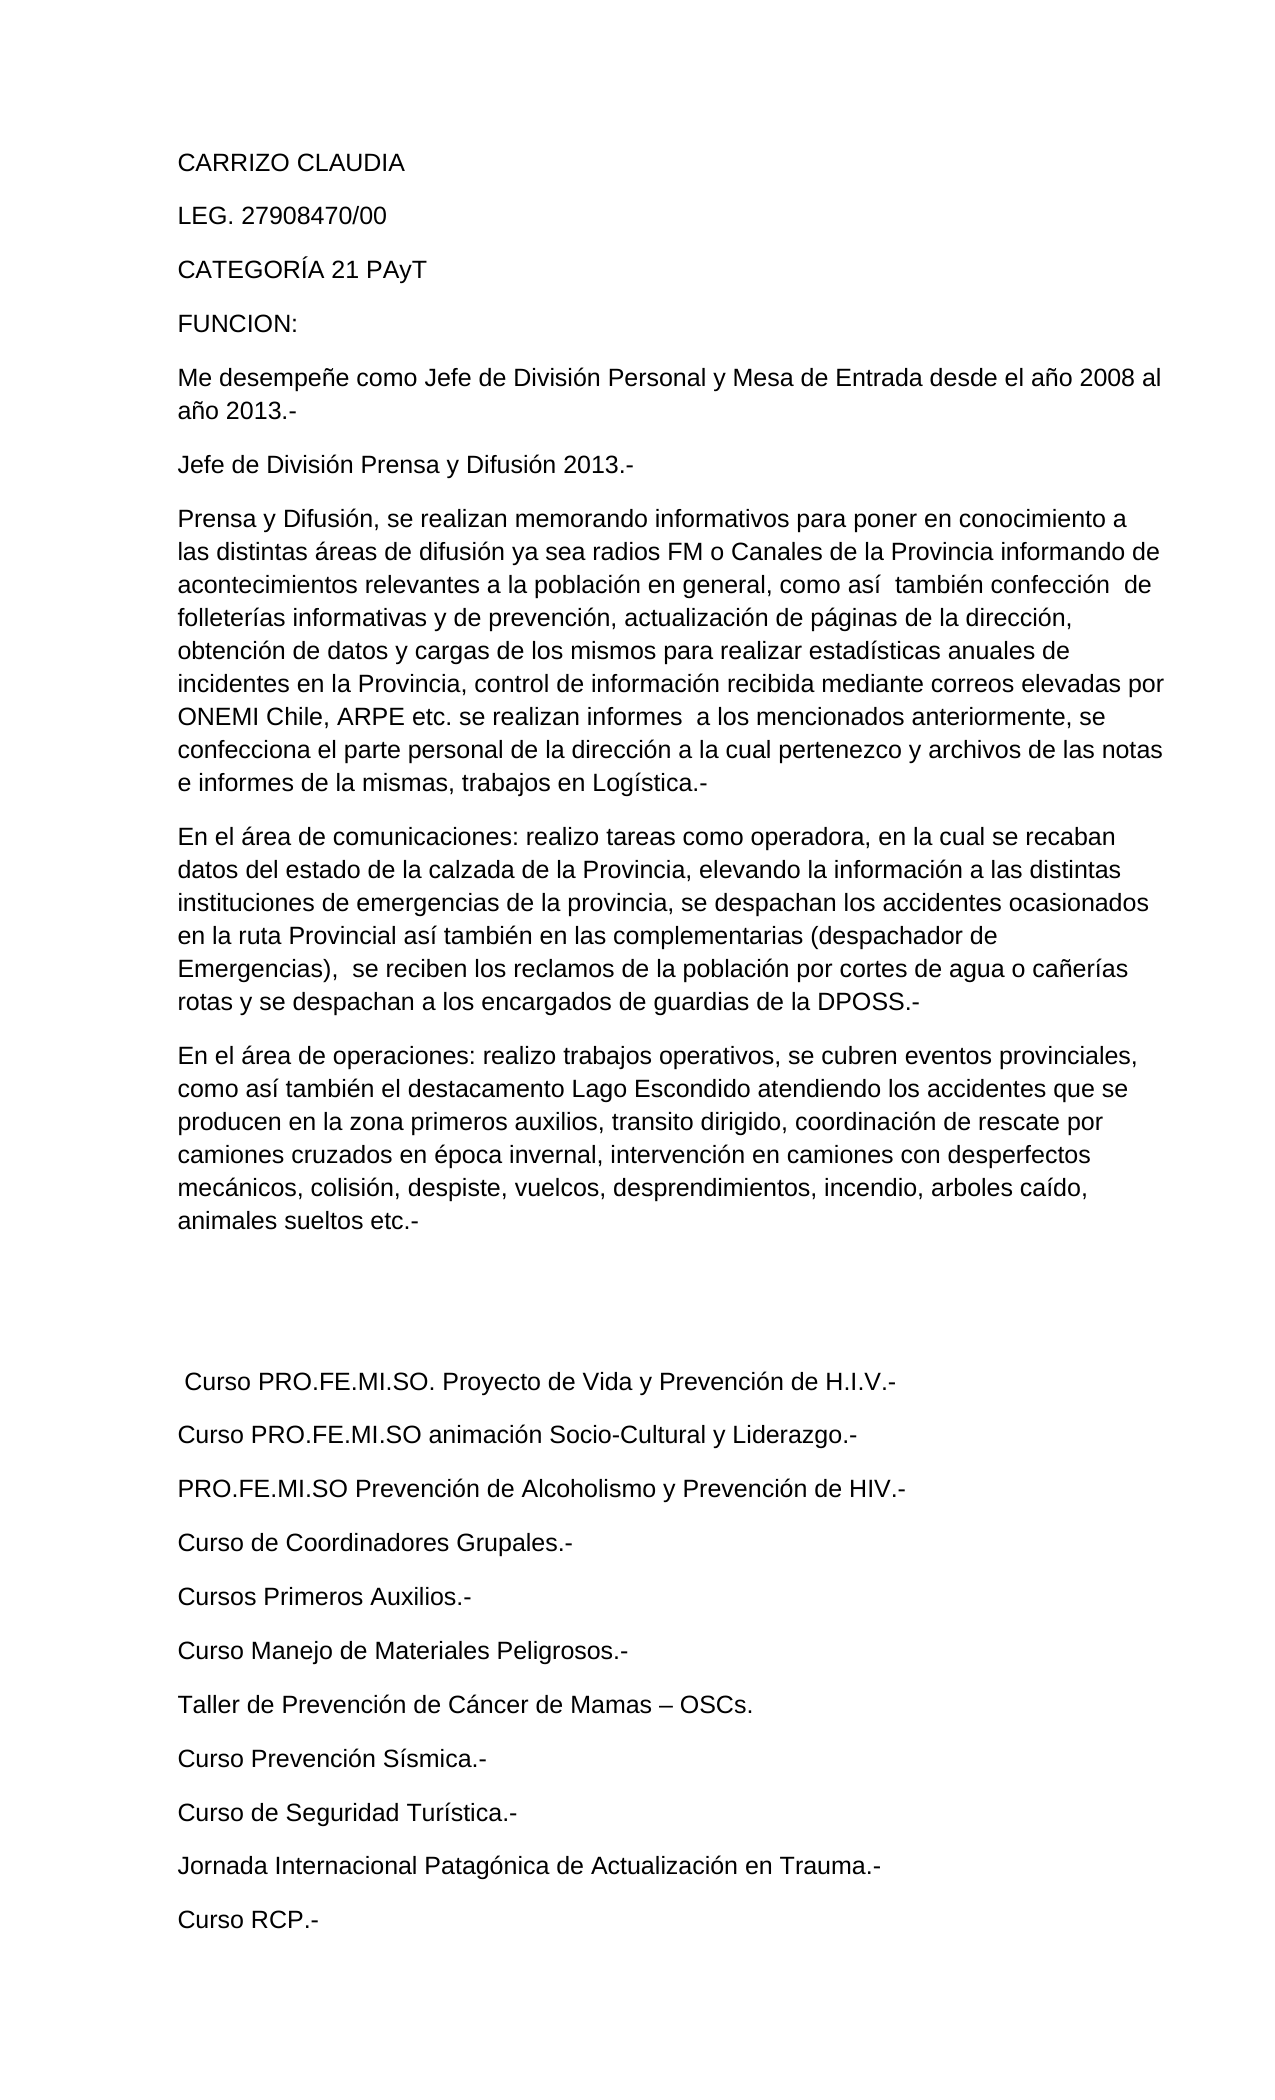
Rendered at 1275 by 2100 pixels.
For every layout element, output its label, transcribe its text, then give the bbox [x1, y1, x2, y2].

text PRO.FE.MI.SO Prevención de Alcoholismo y Prevención de HIV.- [177, 1474, 1167, 1503]
text En el área de operaciones: realizo trabajos operativos, se cubren eventos provinciales, como así también el destacamento Lago Escondido atendiendo los accidentes que se producen en la zona primeros auxilios, transito dirigido, coordinación de rescate por camiones cruzados en época invernal, intervención en camiones con desperfectos mecánicos, colisión, despiste, vuelcos, desprendimientos, incendio, arboles caído, animales sueltos etc.- [177, 1041, 1167, 1234]
text Cursos Primeros Auxilios.- [177, 1582, 1167, 1611]
text Curso de Seguridad Turística.- [177, 1797, 1167, 1826]
text Jefe de División Prensa y Difusión 2013.- [177, 450, 1167, 479]
text Curso RCP.- [177, 1905, 1167, 1934]
text CATEGORÍA 21 PAyT [177, 255, 1167, 284]
text Curso de Coordinadores Grupales.- [177, 1528, 1167, 1557]
text Prensa y Difusión, se realizan memorando informativos para poner en conocimiento a las distintas áreas de difusión ya sea radios FM o Canales de la Provincia informando de acontecimientos relevantes a la población en general, como así también confección de folleterías informativas y de prevención, actualización de páginas de la dirección, obtención de datos y cargas de los mismos para realizar estadísticas anuales de incidentes en la Provincia, control de información recibida mediante correos elevadas por ONEMI Chile, ARPE etc. se realizan informes a los mencionados anteriormente, se confecciona el parte personal de la dirección a la cual pertenezco y archivos de las notas e informes de la mismas, trabajos en Logística.- [177, 504, 1167, 797]
text Taller de Prevención de Cáncer de Mamas – OSCs. [177, 1690, 1167, 1718]
text Curso PRO.FE.MI.SO animación Socio-Cultural y Liderazgo.- [177, 1421, 1167, 1449]
text Curso Manejo de Materiales Peligrosos.- [177, 1636, 1167, 1665]
text Me desempeñe como Jefe de División Personal y Mesa de Entrada desde el año 2008 al año 2013.- [177, 363, 1167, 425]
text En el área de comunicaciones: realizo tareas como operadora, en la cual se recaban datos del estado de la calzada de la Provincia, elevando la información a las distintas instituciones de emergencias de la provincia, se despachan los accidentes ocasionados en la ruta Provincial así también en las complementarias (despachador de Emergencias), se reciben los reclamos de la población por cortes de agua o cañerías rotas y se despachan a los encargados de guardias de la DPOSS.- [177, 822, 1167, 1016]
text LEG. 27908470/00 [177, 201, 1167, 230]
text Jornada Internacional Patagónica de Actualización en Trauma.- [177, 1851, 1167, 1880]
text CARRIZO CLAUDIA [177, 148, 1167, 176]
text FUNCION: [177, 309, 1167, 338]
text Curso PRO.FE.MI.SO. Proyecto de Vida y Prevención de H.I.V.- [177, 1367, 1167, 1395]
text Curso Prevención Sísmica.- [177, 1744, 1167, 1772]
